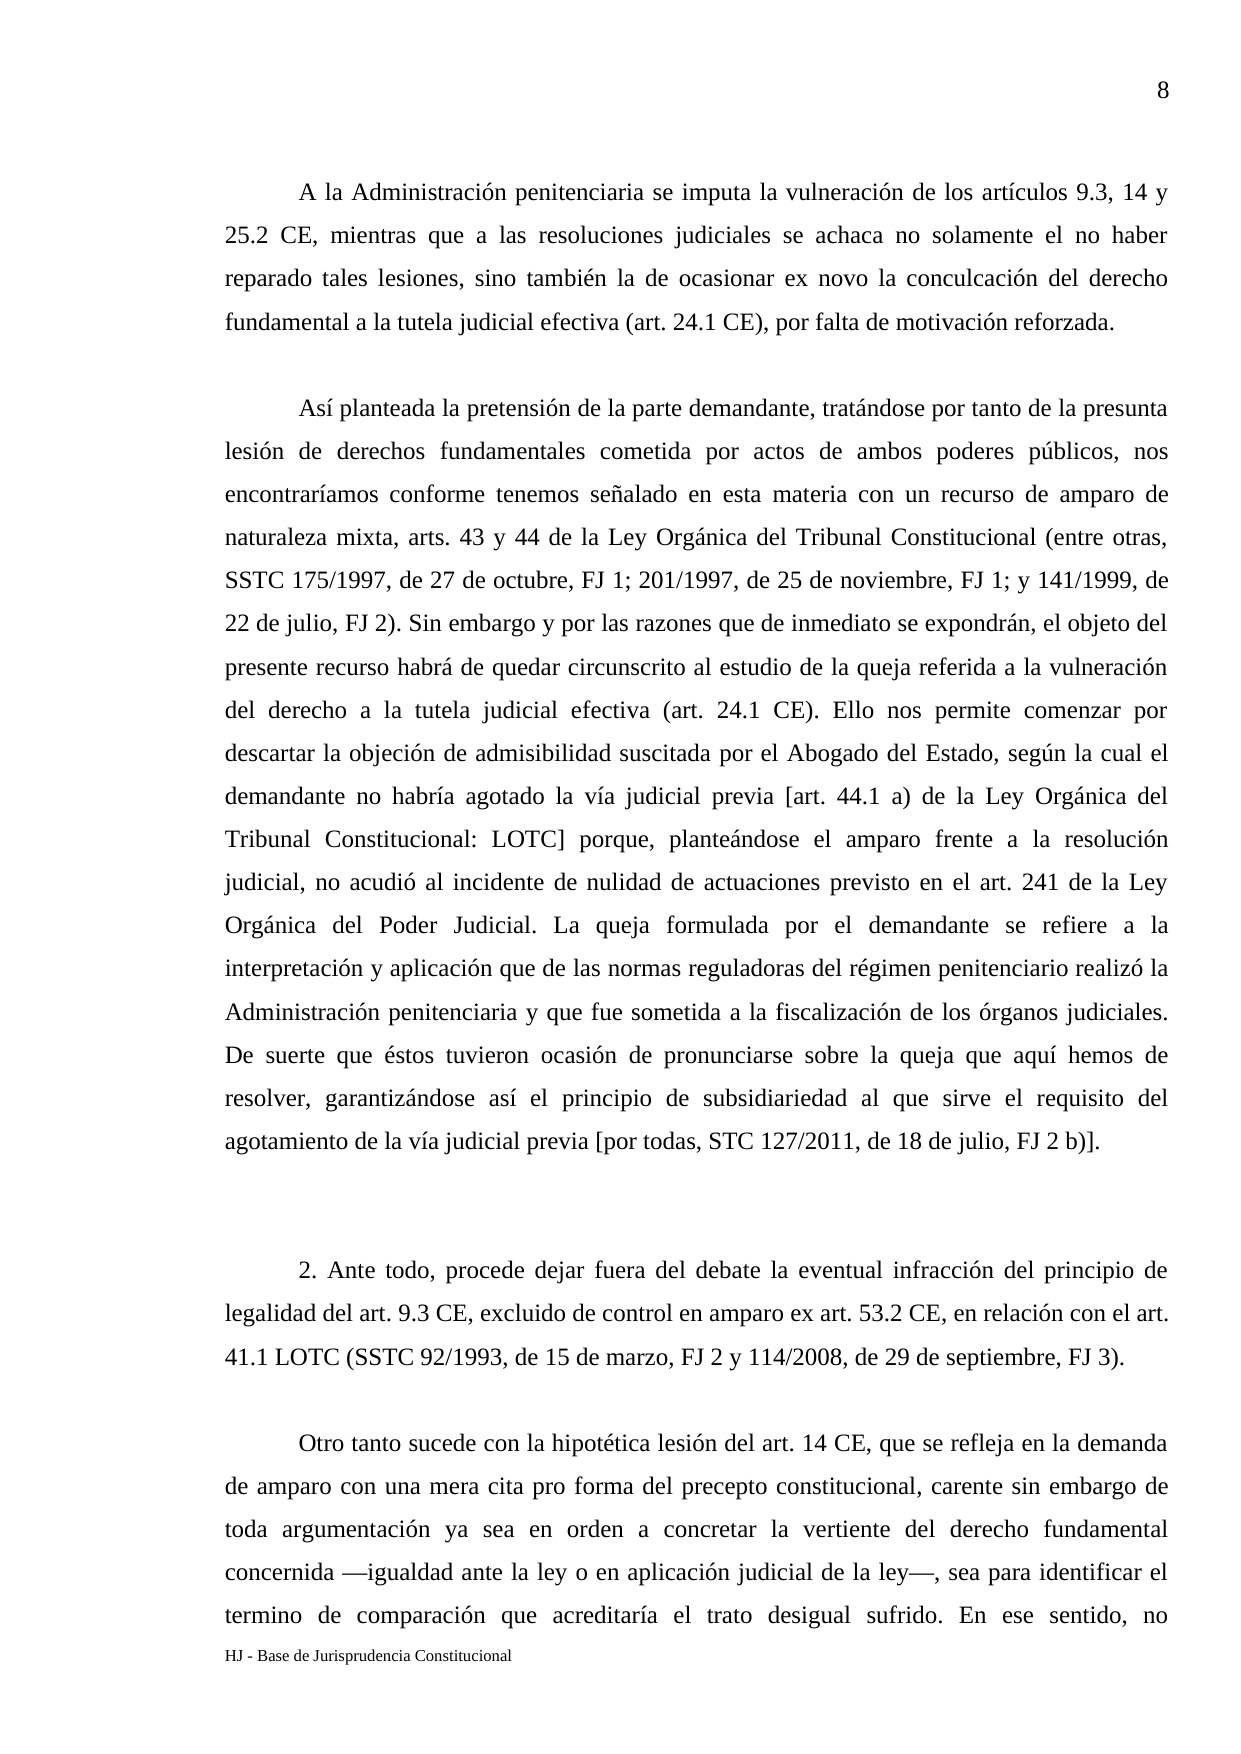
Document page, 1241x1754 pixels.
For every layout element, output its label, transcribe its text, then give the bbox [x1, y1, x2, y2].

text 2. Ante todo, procede dejar fuera del debate la eventual infracción del principio de legalidad del art. 9.3 CE, excluido de control en amparo ex art. 53.2 CE, en relación con el art. 41.1 LOTC (SSTC 92/1993, de 15 de marzo, FJ 2 y 114/2008, de 29 de septiembre, FJ 3). [224, 1255, 1169, 1370]
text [224, 1428, 1169, 1629]
text A la Administración penitenciaria se imputa la vulneración de los artículos 9.3, 14 y 25.2 CE, mientras que a las resoluciones judiciales se achaca no solamente el no haber reparado tales lesiones, sino también la de ocasionar ex novo la conculcación del derecho fundamental a la tutela judicial efectiva (art. 24.1 CE), por falta de motivación reforzada. [224, 177, 1169, 335]
text Así planteada la pretensión de la parte demandante, tratándose por tanto de la presunta lesión de derechos fundamentales cometida por actos de ambos poderes públicos, nos encontraríamos conforme tenemos señalado en esta materia con un recurso de amparo de naturaleza mixta, arts. 43 y 44 de la Ley Orgánica del Tribunal Constitucional (entre otras, SSTC 175/1997, de 27 de octubre, FJ 1; 201/1997, de 25 de noviembre, FJ 1; y 141/1999, de 22 de julio, FJ 2). Sin embargo y por las razones que de inmediato se expondrán, el objeto del presente recurso habrá de quedar circunscrito al estudio de la queja referida a la vulneración del derecho a la tutela judicial efectiva (art. 24.1 CE). Ello nos permite comenzar por descartar la objeción de admisibilidad suscitada por el Abogado del Estado, según la cual el demandante no habría agotado la vía judicial previa [art. 44.1 a) de la Ley Orgánica del Tribunal Constitucional: LOTC] porque, planteándose el amparo frente a la resolución judicial, no acudió al incidente de nulidad de actuaciones previsto en el art. 241 de la Ley Orgánica del Poder Judicial. La queja formulada por el demandante se refiere a la interpretación y aplicación que de las normas reguladoras del régimen penitenciario realizó la Administración penitenciaria y que fue sometida a la fiscalización de los órganos judiciales. De suerte que éstos tuvieron ocasión de pronunciarse sobre la queja que aquí hemos de resolver, garantizándose así el principio de subsidiariedad al que sirve el requisito del agotamiento de la vía judicial previa [por todas, STC 127/2011, de 18 de julio, FJ 2 b)]. [224, 393, 1169, 1155]
